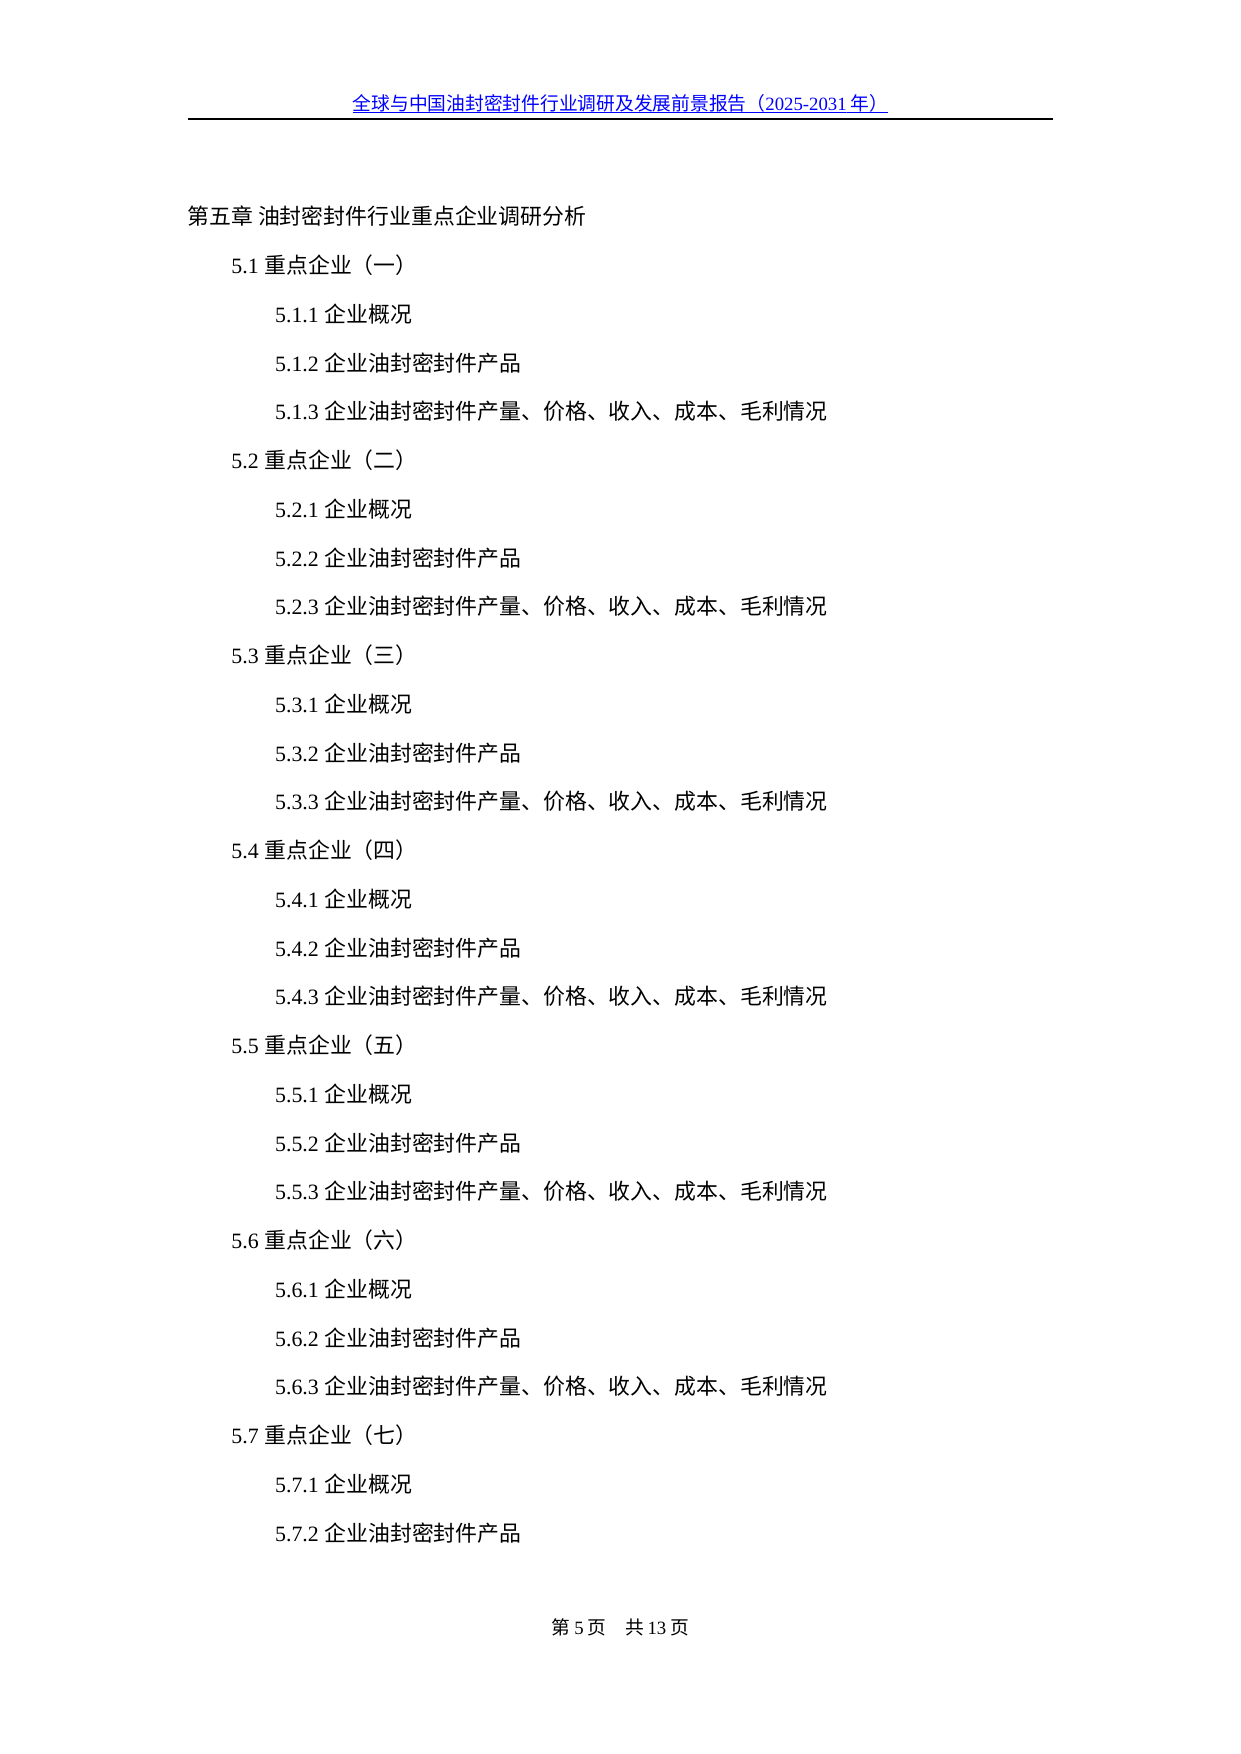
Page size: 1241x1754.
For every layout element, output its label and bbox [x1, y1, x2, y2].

text [187, 150, 1053, 1548]
